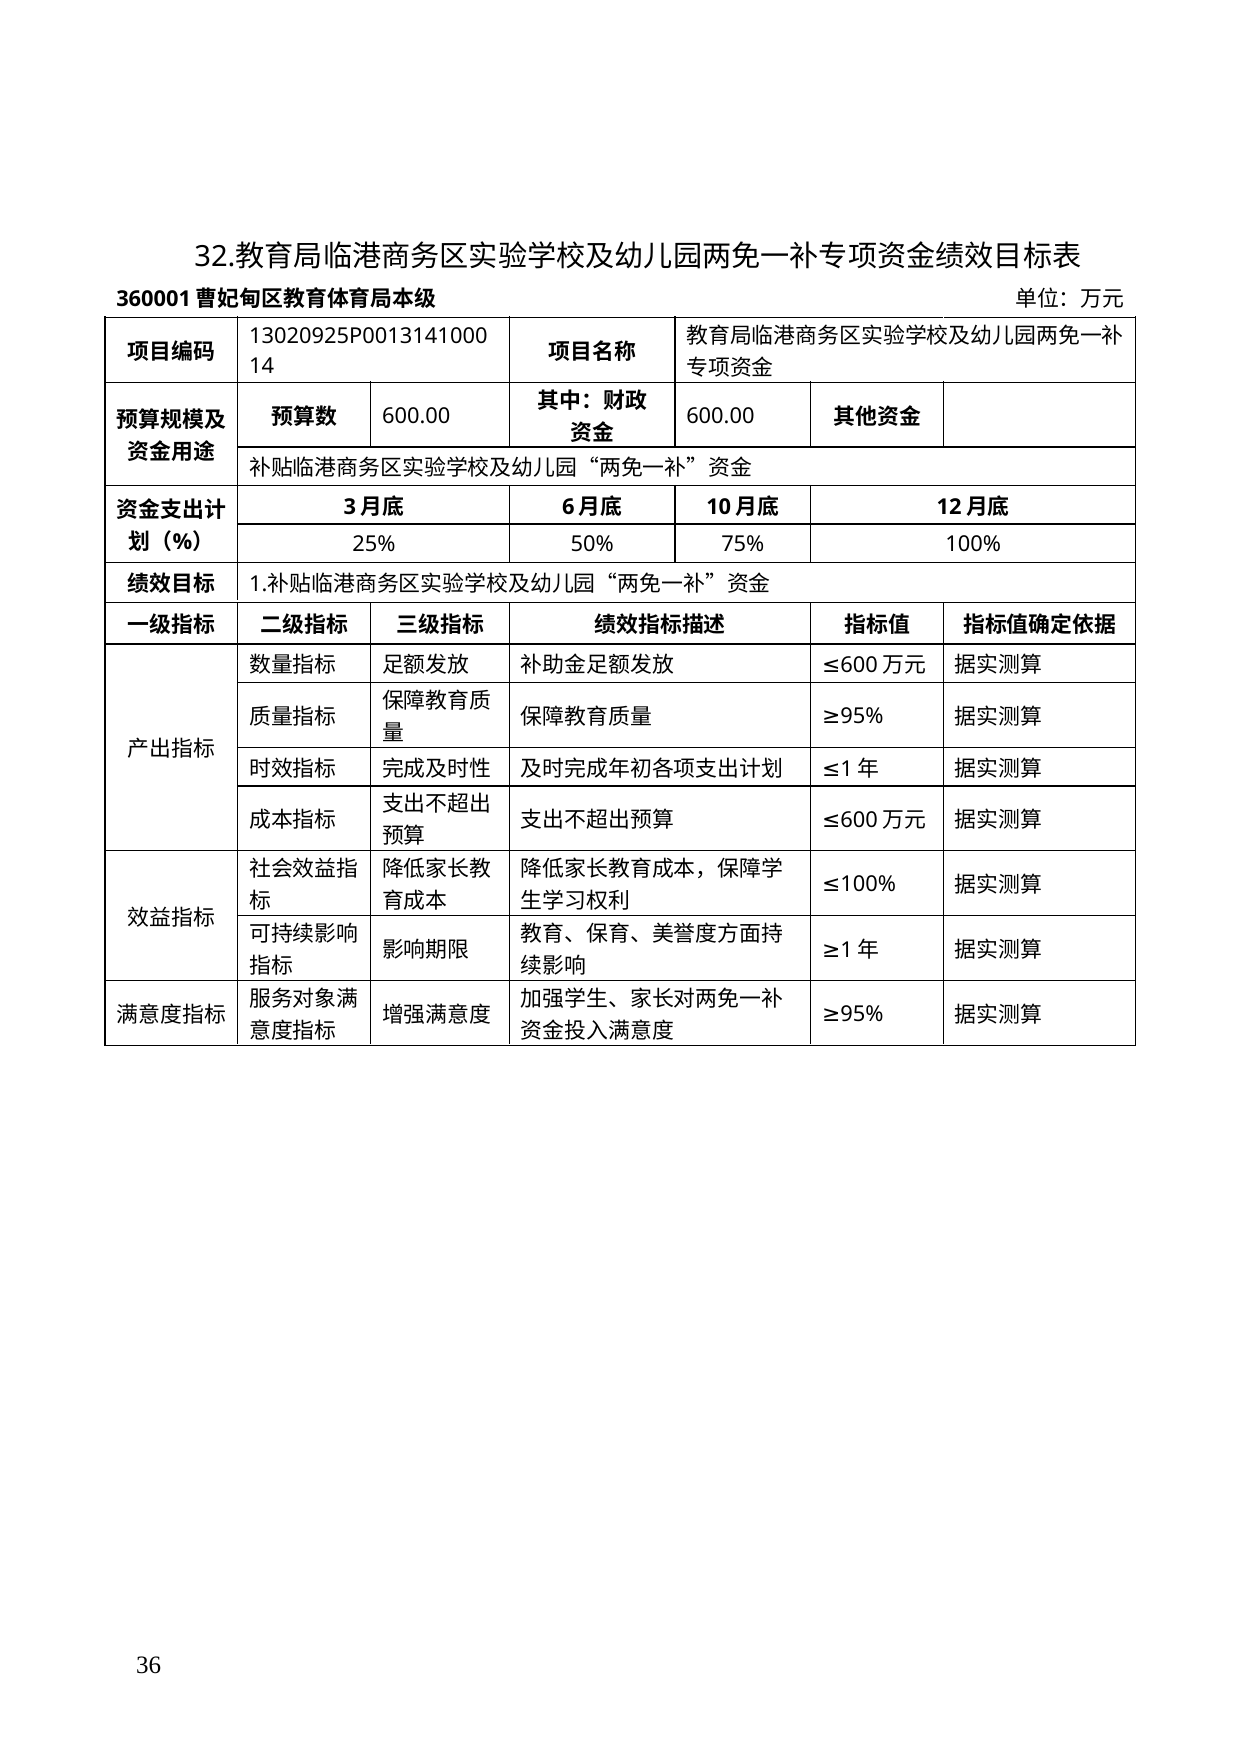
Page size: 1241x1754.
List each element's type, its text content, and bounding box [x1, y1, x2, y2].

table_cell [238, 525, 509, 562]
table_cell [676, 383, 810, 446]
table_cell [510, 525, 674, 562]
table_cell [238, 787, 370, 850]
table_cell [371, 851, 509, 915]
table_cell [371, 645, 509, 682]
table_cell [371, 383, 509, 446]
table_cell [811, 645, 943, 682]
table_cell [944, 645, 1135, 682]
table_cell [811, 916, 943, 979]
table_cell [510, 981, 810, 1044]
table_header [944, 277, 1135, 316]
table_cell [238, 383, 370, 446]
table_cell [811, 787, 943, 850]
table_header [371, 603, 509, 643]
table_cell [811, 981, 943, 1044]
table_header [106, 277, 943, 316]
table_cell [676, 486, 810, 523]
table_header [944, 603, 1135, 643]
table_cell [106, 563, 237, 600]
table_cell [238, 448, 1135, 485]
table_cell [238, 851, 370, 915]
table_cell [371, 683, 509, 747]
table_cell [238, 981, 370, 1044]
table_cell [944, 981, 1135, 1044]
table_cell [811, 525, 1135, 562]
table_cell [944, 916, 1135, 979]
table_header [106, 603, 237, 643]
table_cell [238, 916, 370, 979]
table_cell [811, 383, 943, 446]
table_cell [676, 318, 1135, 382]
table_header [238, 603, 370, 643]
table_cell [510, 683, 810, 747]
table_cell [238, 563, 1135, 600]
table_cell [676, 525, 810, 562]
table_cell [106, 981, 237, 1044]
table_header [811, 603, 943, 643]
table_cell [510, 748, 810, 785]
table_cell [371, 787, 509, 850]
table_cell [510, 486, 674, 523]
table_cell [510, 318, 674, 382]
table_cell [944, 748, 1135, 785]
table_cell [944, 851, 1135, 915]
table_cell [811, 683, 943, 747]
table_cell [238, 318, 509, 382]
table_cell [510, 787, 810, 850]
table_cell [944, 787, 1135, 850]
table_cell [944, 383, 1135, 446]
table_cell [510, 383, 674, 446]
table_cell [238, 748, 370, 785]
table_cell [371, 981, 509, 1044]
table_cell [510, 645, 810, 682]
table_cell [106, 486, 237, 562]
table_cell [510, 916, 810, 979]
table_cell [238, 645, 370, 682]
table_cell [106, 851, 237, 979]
text 32.教育局临港商务区实验学校及幼儿园两免一补专项资金绩效目标表 [136, 235, 1104, 275]
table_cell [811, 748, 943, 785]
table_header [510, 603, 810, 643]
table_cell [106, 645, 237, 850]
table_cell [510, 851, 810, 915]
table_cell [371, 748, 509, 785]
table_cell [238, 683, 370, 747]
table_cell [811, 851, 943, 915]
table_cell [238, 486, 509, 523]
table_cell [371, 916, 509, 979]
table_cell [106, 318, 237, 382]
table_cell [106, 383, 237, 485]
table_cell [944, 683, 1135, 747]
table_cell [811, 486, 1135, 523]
